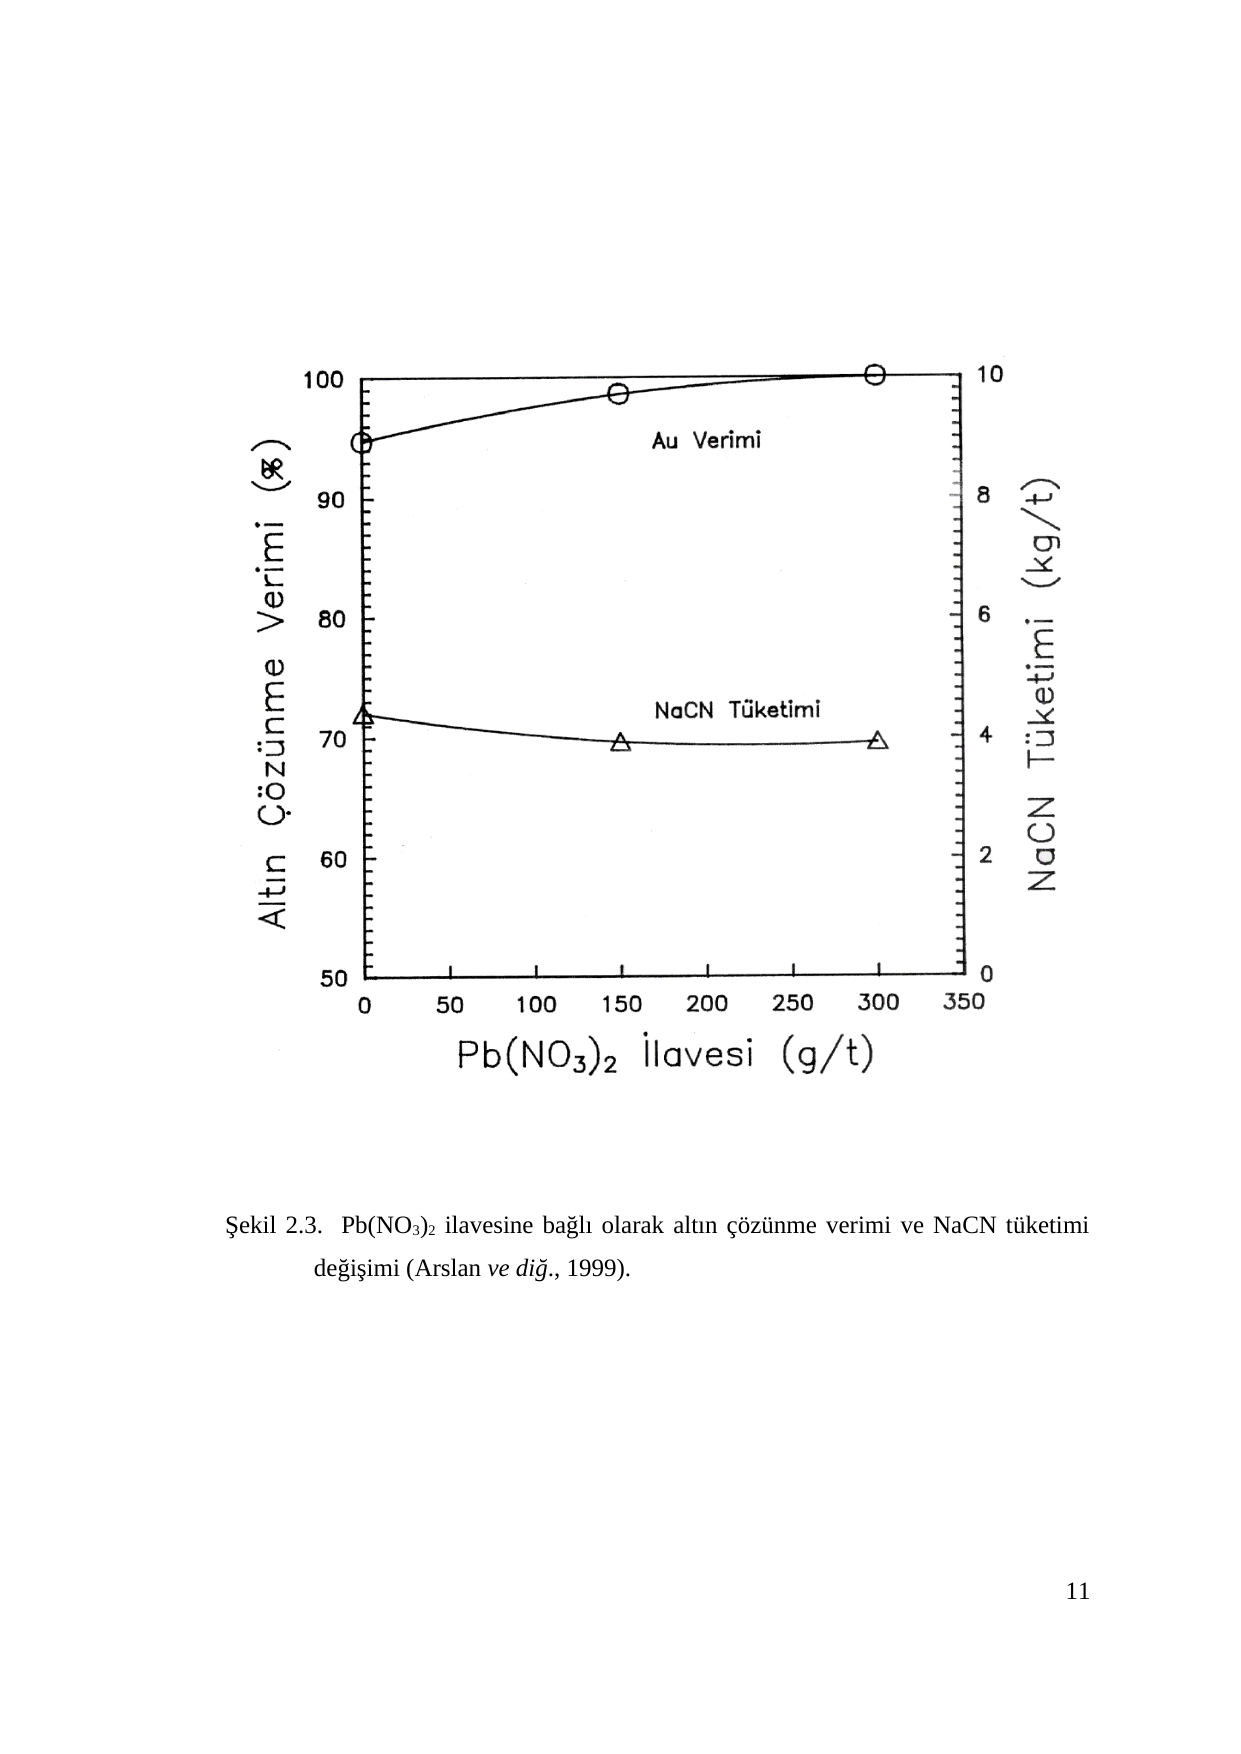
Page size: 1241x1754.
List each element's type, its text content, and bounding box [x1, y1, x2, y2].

text Şekil 2.3. Pb(NO3)2 ilavesine bağlı olarak altın çözünme verimi ve NaCN tüketimi değişimi (Arslan ve diğ., 1999). [225, 1210, 1090, 1282]
picture [225, 343, 1090, 1103]
